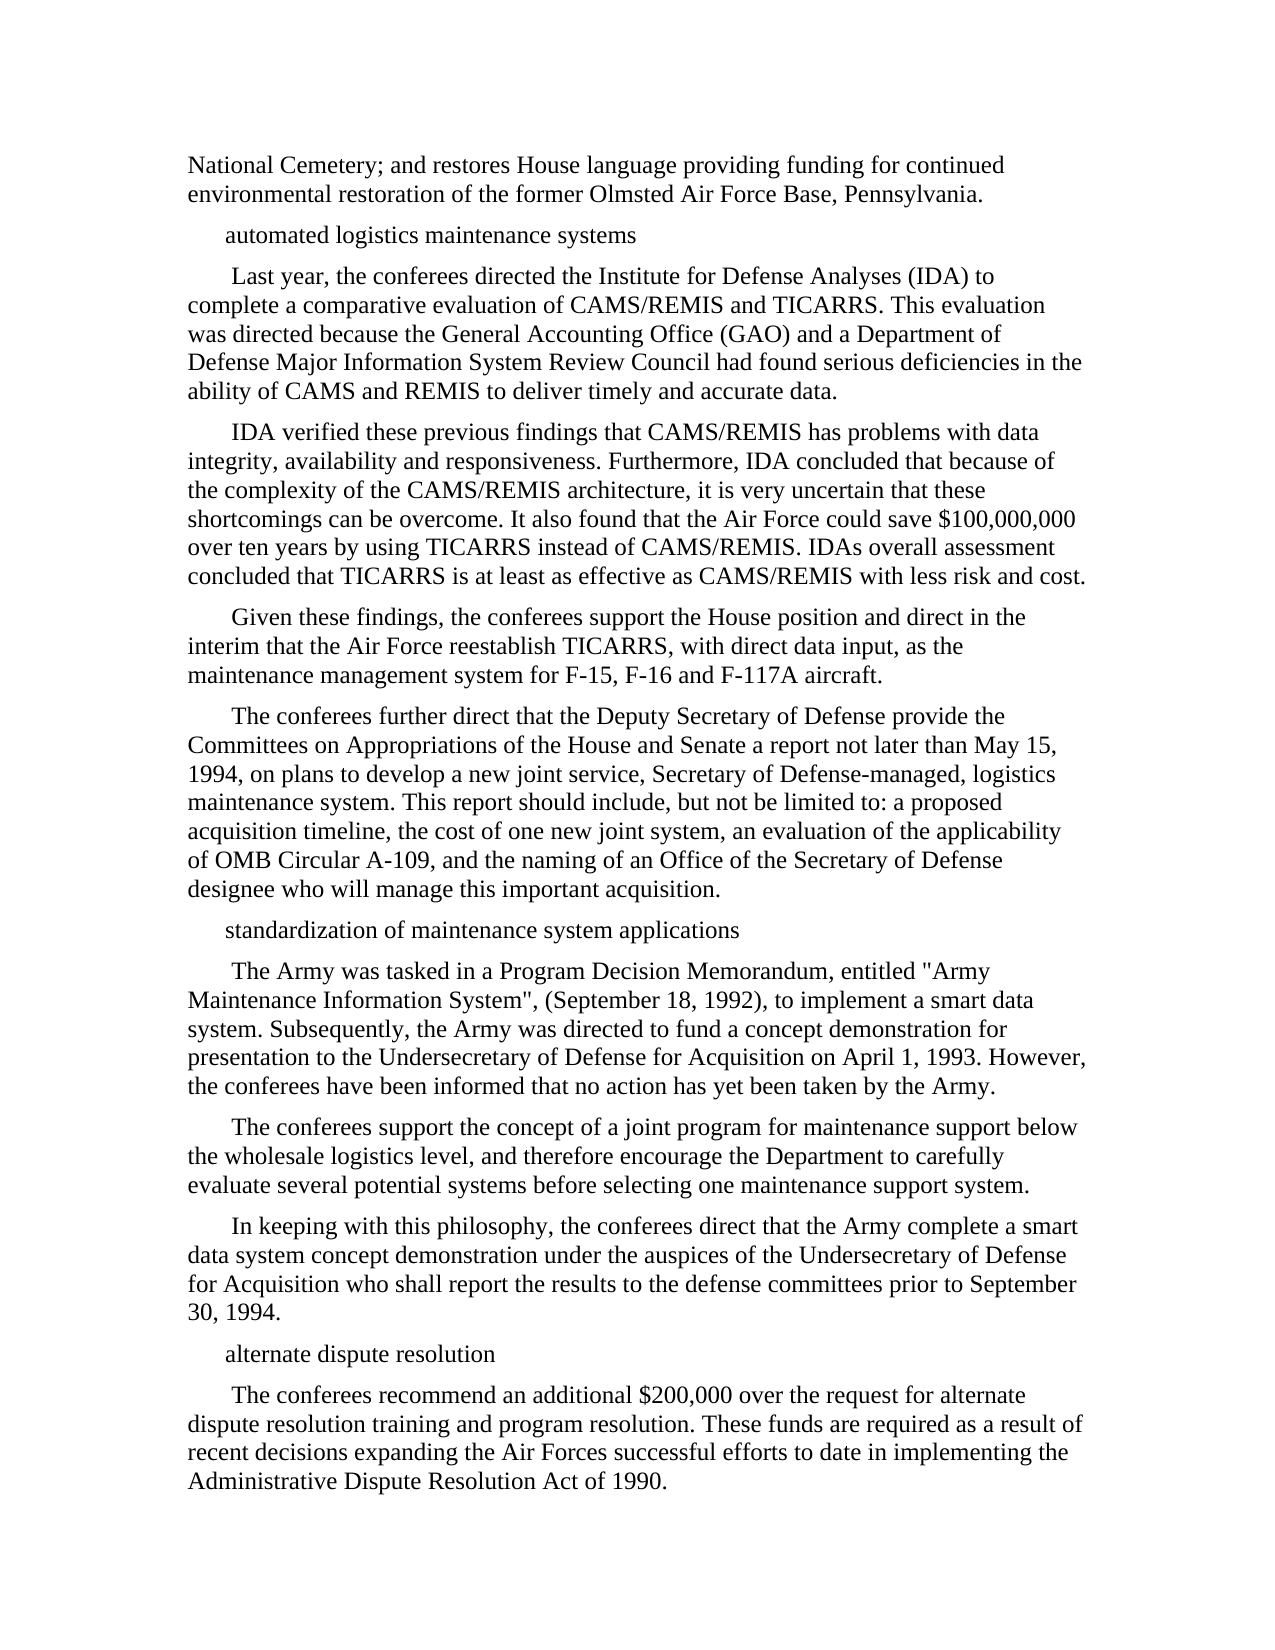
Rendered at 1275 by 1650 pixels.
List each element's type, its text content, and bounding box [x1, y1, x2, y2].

text The conferees recommend an additional $200,000 over the request for alternate dispute resolution training and program resolution. These funds are required as a result of recent decisions expanding the Air Forces successful efforts to date in implementing the Administrative Dispute Resolution Act of 1990. [187, 1380, 1087, 1495]
text automated logistics maintenance systems [187, 220, 1087, 249]
text The conferees support the concept of a joint program for maintenance support below the wholesale logistics level, and therefore encourage the Department to carefully evaluate several potential systems before selecting one maintenance support system. [187, 1112, 1087, 1199]
text Given these findings, the conferees support the House position and direct in the interim that the Air Force reestablish TICARRS, with direct data input, as the maintenance management system for F-15, F-16 and F-117A aircraft. [187, 602, 1087, 689]
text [187, 150, 1087, 207]
text The conferees further direct that the Deputy Secretary of Defense provide the Committees on Appropriations of the House and Senate a report not later than May 15, 1994, on plans to develop a new joint service, Secretary of Defense-managed, logistics maintenance system. This report should include, but not be limited to: a proposed acquisition timeline, the cost of one new joint system, an evaluation of the applicability of OMB Circular A-109, and the naming of an Office of the Secretary of Defense designee who will manage this important acquisition. [187, 701, 1087, 902]
text The Army was tasked in a Program Decision Memorandum, entitled "Army Maintenance Information System", (September 18, 1992), to implement a smart data system. Subsequently, the Army was directed to fund a concept demonstration for presentation to the Undersecretary of Defense for Acquisition on April 1, 1993. However, the conferees have been informed that no action has yet been taken by the Army. [187, 956, 1087, 1100]
text In keeping with this philosophy, the conferees direct that the Army complete a smart data system concept demonstration under the auspices of the Undersecretary of Defense for Acquisition who shall report the results to the defense committees prior to September 30, 1994. [187, 1211, 1087, 1326]
text standardization of maintenance system applications [187, 915, 1087, 944]
text alternate dispute resolution [187, 1339, 1087, 1367]
text Last year, the conferees directed the Institute for Defense Analyses (IDA) to complete a comparative evaluation of CAMS/REMIS and TICARRS. This evaluation was directed because the General Accounting Office (GAO) and a Department of Defense Major Information System Review Council had found serious deficiencies in the ability of CAMS and REMIS to deliver timely and accurate data. [187, 261, 1087, 405]
text IDA verified these previous findings that CAMS/REMIS has problems with data integrity, availability and responsiveness. Furthermore, IDA concluded that because of the complexity of the CAMS/REMIS architecture, it is very uncertain that these shortcomings can be overcome. It also found that the Air Force could save $100,000,000 over ten years by using TICARRS instead of CAMS/REMIS. IDAs overall assessment concluded that TICARRS is at least as effective as CAMS/REMIS with less risk and cost. [187, 417, 1087, 590]
